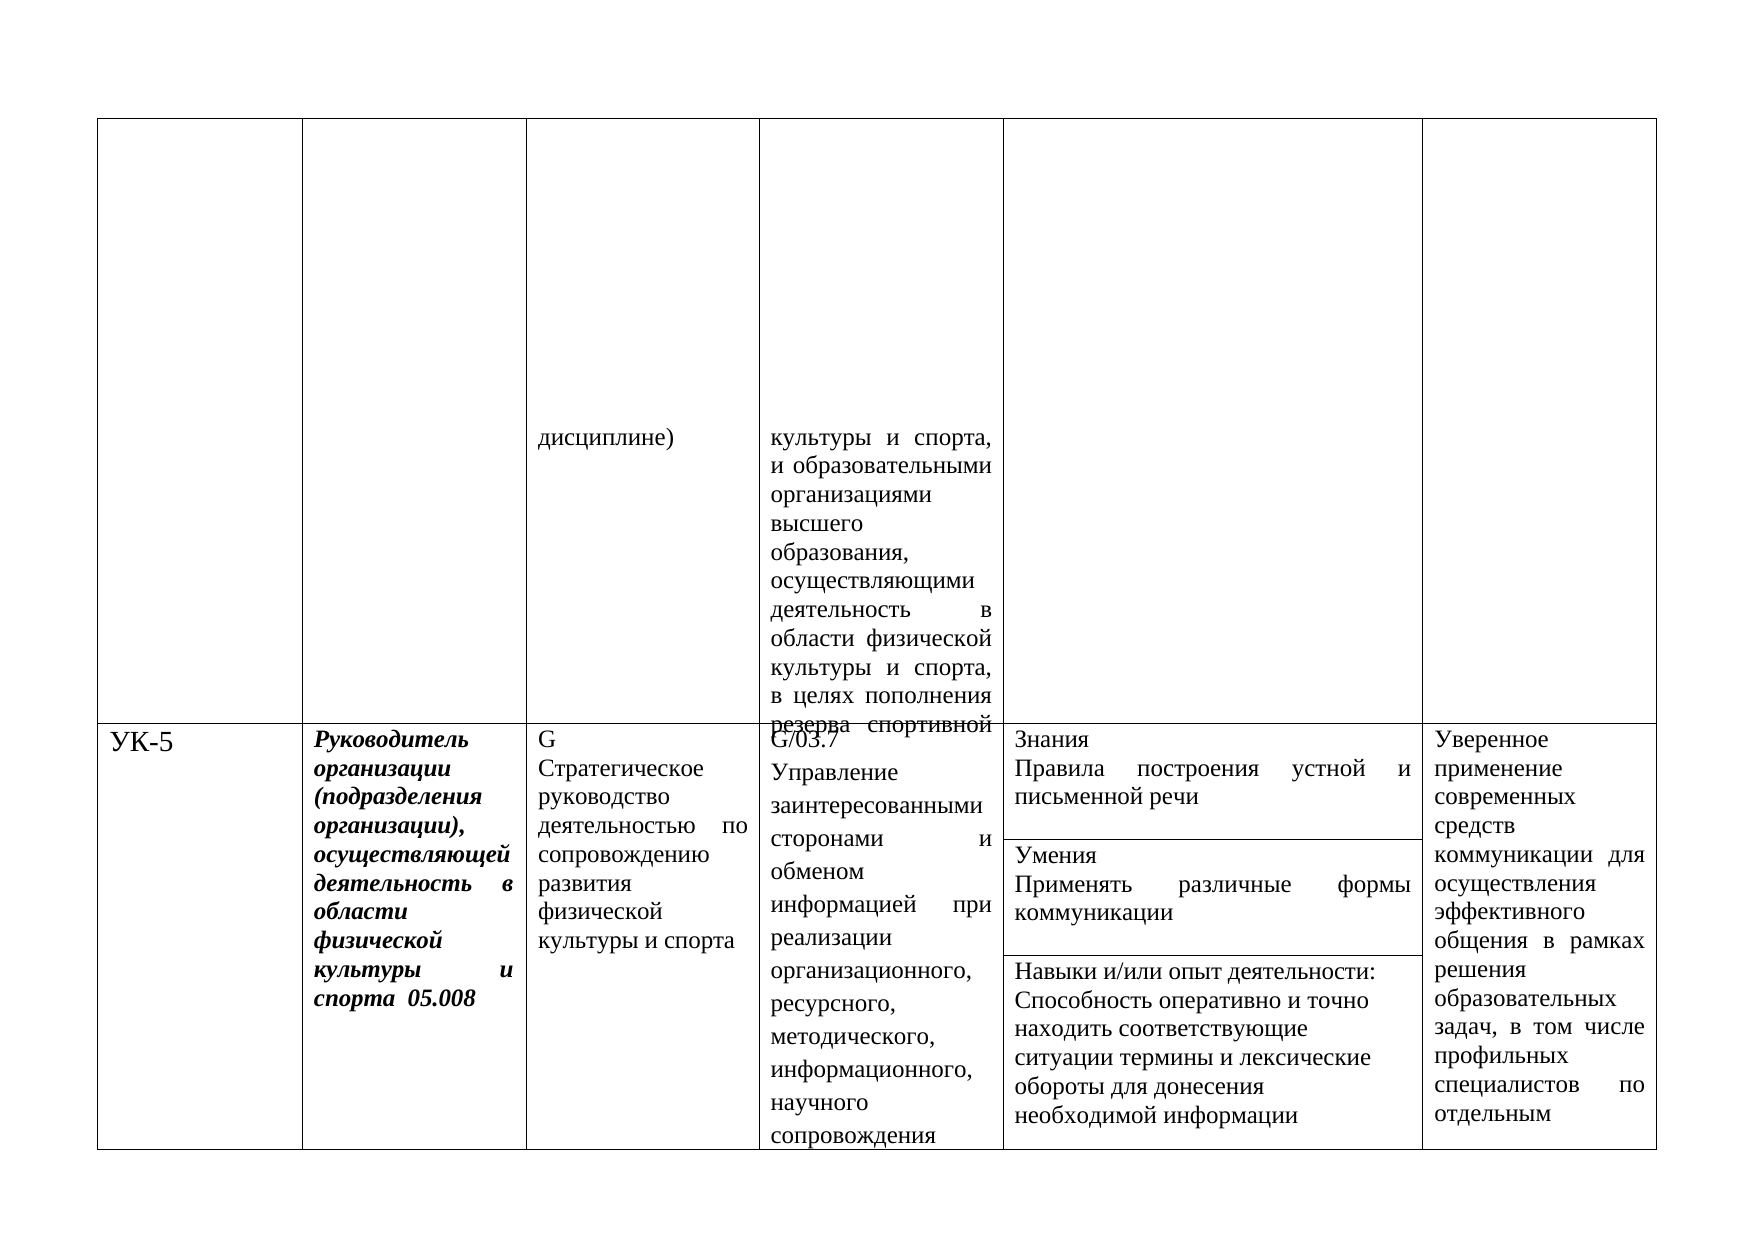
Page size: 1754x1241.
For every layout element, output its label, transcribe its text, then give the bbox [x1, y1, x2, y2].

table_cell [1004, 119, 1422, 723]
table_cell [1004, 956, 1422, 1149]
table_cell G/03.7 Управление заинтересованными сторонами и обменом информацией при реализации организационного, ресурсного, методического, информационного, научного сопровождения развития физической культуры и спорта Н/04.7 Координация и контроль работы тренеров, специалистов, задействованных в подготовке спортсменов спортивной сборной команды В/07.7 Взаимодействие с физкультурно-спортивными организациями, организациями дополнительного образования детей, осуществляющими деятельность в области физической культуры и спорта, профессиональными образовательными организациями, осуществляющими деятельность в области физической культуры и спорта, и образовательными организациями высшего образования, осуществляющими деятельность в области физической культуры и спорта, в целях пополнения резерва спортивной сборной команды муниципального уровня, субъекта Российской Федерации, физкультурно-спортивных обществ (по виду спорта, спортивной дисциплине) [760, 724, 1003, 1149]
table_cell УК-5 [98, 724, 302, 1149]
table_cell Уверенное применение современных средств коммуникации для осуществления эффективного общения в рамках решения образовательных задач, в том числе профильных специалистов по отдельным направлениям [1423, 724, 1656, 1149]
table_cell Руководитель организации (подразделения организации), осуществляющей деятельность в области физической культуры и спорта 05.008 Тренер 05.003 Тренер-преподаватель 05.012 [303, 724, 526, 1149]
table_cell Знания Правила построения устной и письменной речи [1004, 724, 1422, 839]
table_cell Умения Применять различные формы коммуникации [1004, 840, 1422, 955]
table_cell G Стратегическое руководство деятельностью по сопровождению развития физической культуры и спорта Н Подготовка спортивной сборной команды Российской Федерации по виду спорта (спортивной дисциплине, группе спортивных дисциплин) (далее - спортивной сборной команды) к выступлениям на официальных и международных спортивных соревнованиях В Подготовка спортсменов и совершенствование навыков соревновательной деятельности в спортивных сборных командах муниципального уровня, субъекта Российской Федерации, физкультурно-спортивных обществ (по виду спорта, спортивной дисциплине) [527, 724, 759, 1149]
